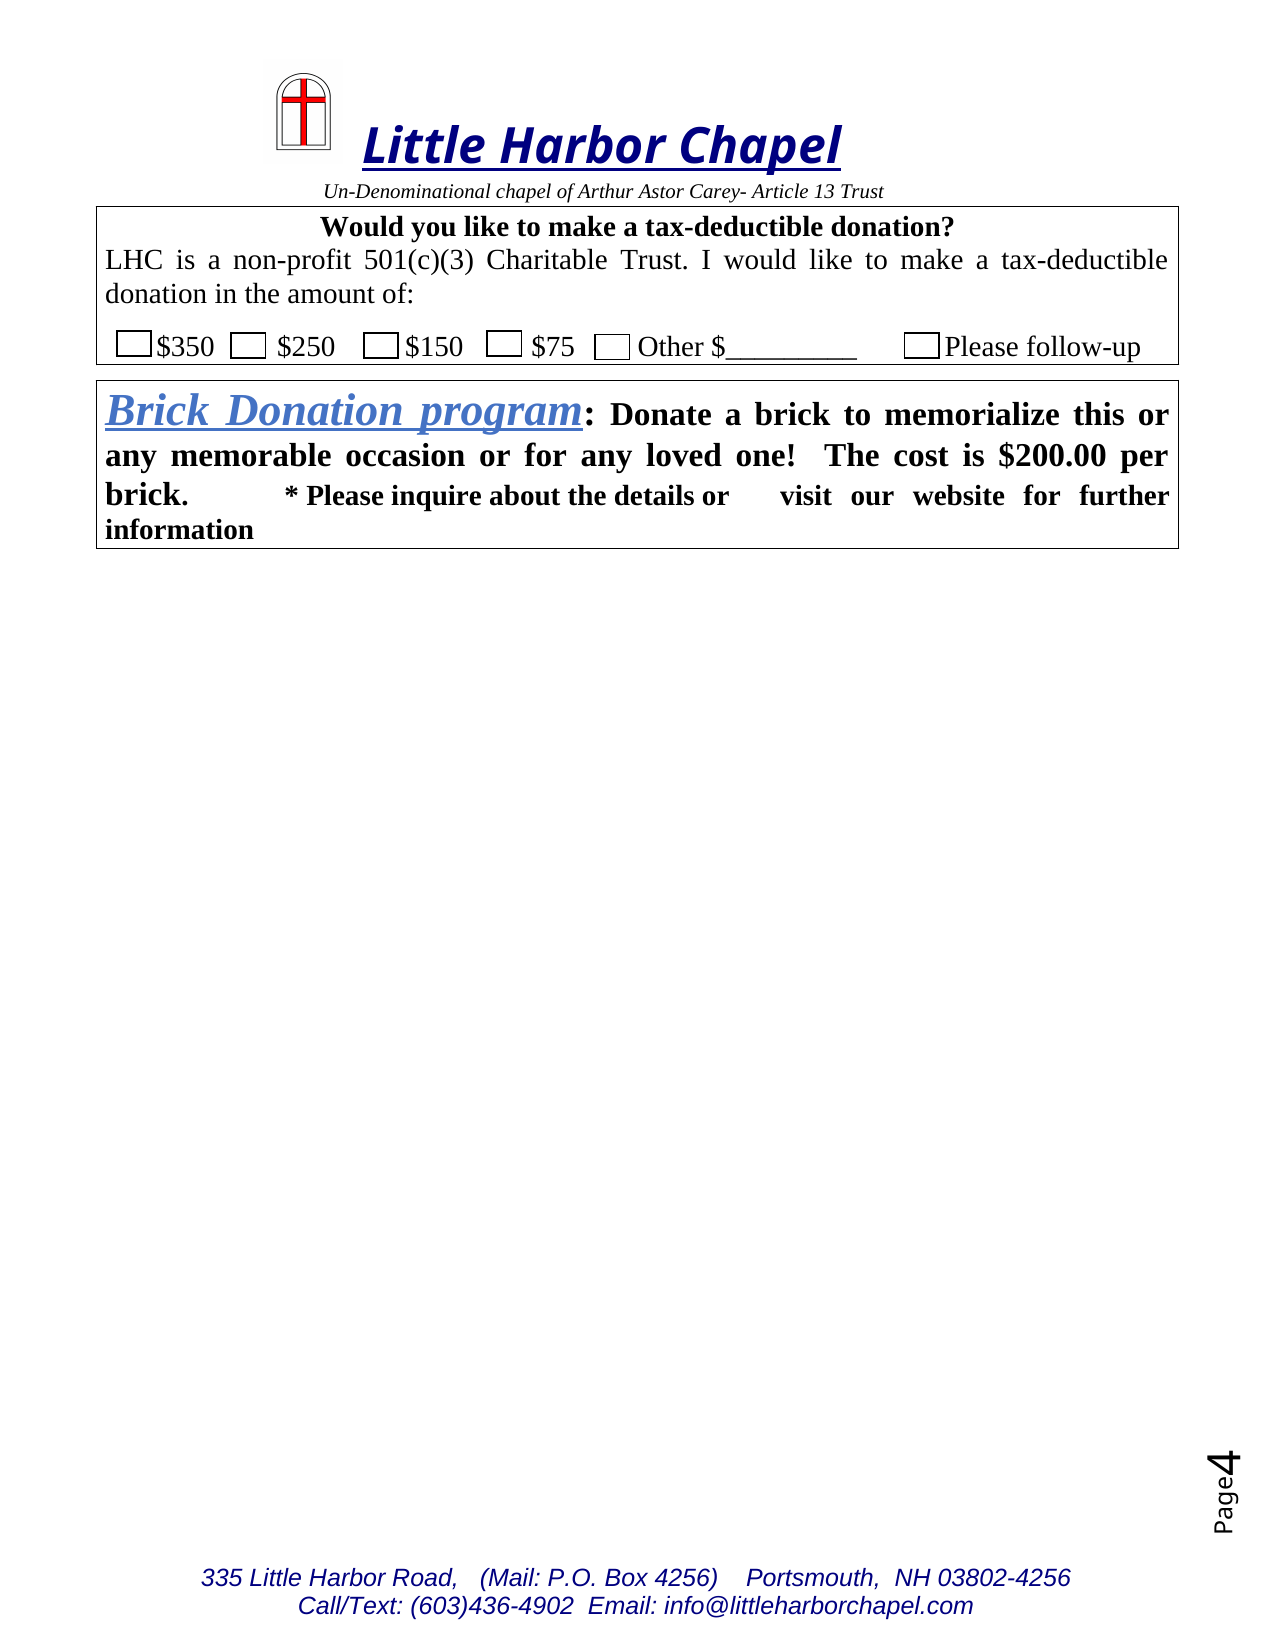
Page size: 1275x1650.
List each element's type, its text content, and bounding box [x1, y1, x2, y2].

text Would you like to make a tax-deductible donation? [97, 207, 1178, 242]
text LHC is a non-profit 501(c)(3) Charitable Trust. I would like to make a tax-deductible donation in the amount of: [105, 242, 1170, 309]
text Brick Donation program: Donate a brick to memorialize this or any memorable occasion or for any loved one! The cost is $200.00 per brick. * Please inquire about the details or visit our website for further information [97, 381, 1178, 548]
text $350 $250 $150 $75 Other $_________ Please follow-up [97, 326, 1178, 364]
picture [263, 59, 343, 164]
